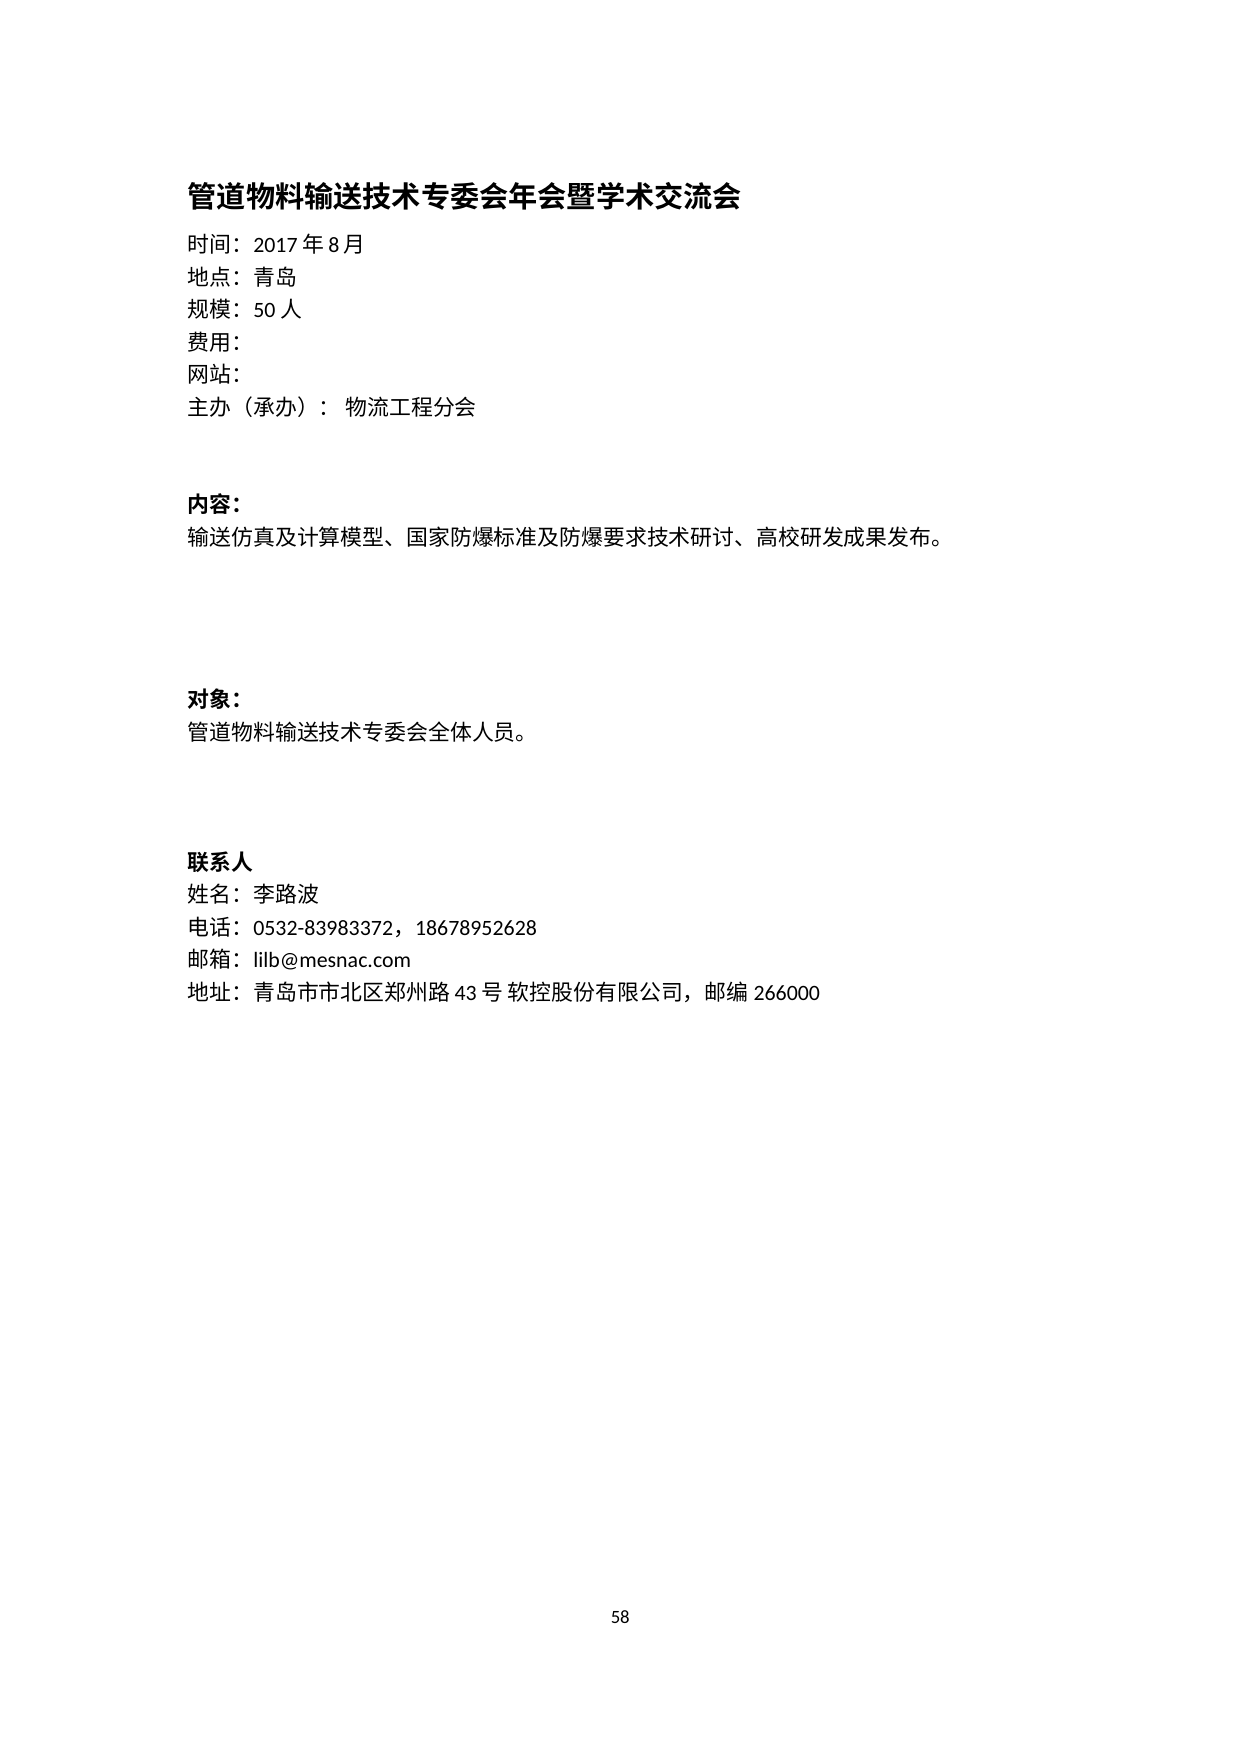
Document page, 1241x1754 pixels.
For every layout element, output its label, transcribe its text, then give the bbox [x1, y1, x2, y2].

text 地址：青岛市市北区郑州路43号 软控股份有限公司，邮编 266000连续输送技术专委会第七届理事会一次会议 [187, 974, 1053, 1007]
text 电话：0532-83983372，18678952628 [187, 909, 1053, 942]
text 地址：上海市徐汇区虹漕南路718号1号楼902室，邮编200233管道物料输送技术专委会年会暨学术交流会 [187, 162, 1053, 227]
text 地点：青岛 [187, 259, 1053, 292]
text 网站： [187, 357, 1053, 389]
text 费用： [187, 324, 1053, 357]
text 内容： [187, 487, 1053, 519]
text 时间：2017年8月 [187, 227, 1053, 259]
text 管道物料输送技术专委会全体人员。 [187, 714, 1053, 747]
text 输送仿真及计算模型、国家防爆标准及防爆要求技术研讨、高校研发成果发布。 [187, 519, 1053, 552]
text 对象： [187, 682, 1053, 714]
text 联系人 [187, 844, 1053, 877]
text 姓名：李路波 [187, 877, 1053, 909]
text 主办（承办）： 物流工程分会 [187, 389, 1053, 422]
text 邮箱：lilb@mesnac.com [187, 942, 1053, 974]
text 规模：50人 [187, 292, 1053, 324]
